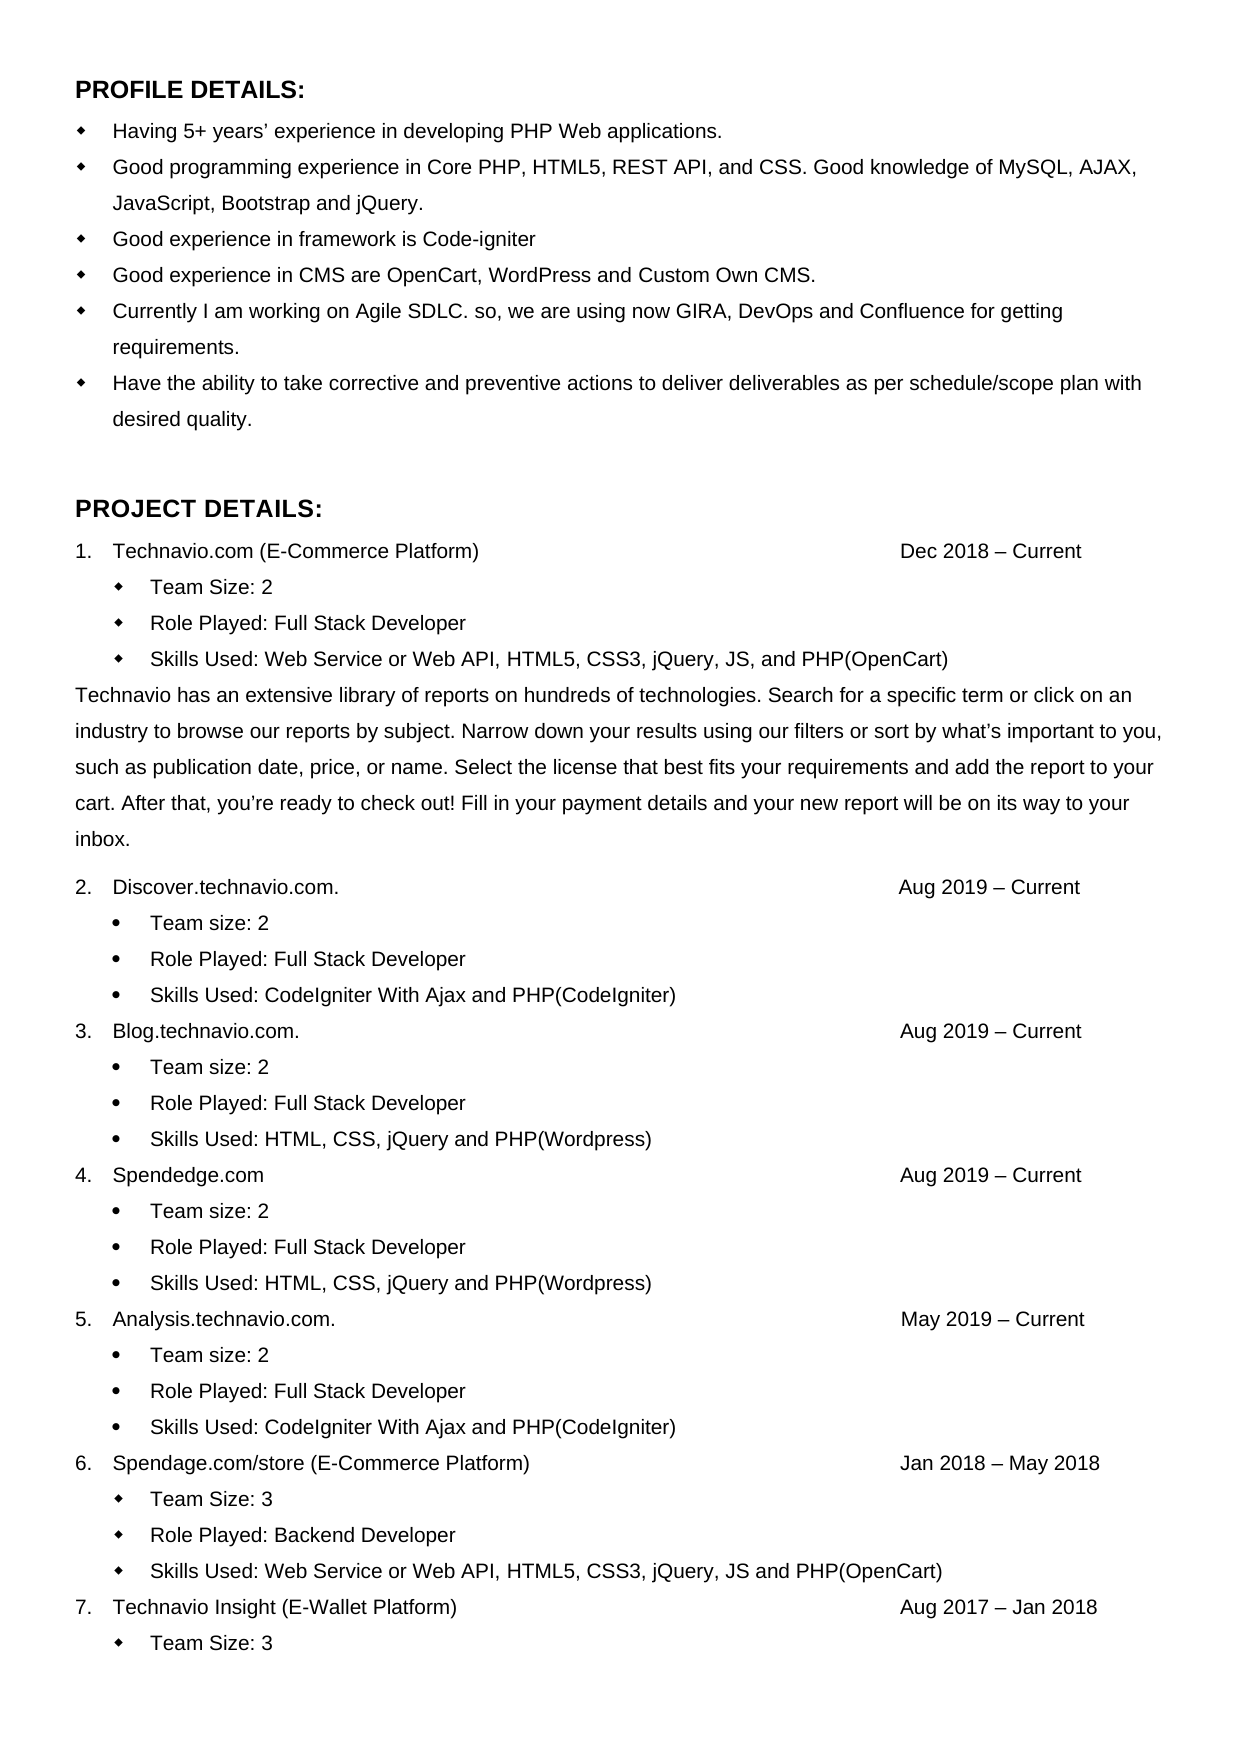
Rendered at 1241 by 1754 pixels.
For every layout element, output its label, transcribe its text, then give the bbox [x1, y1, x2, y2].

list Skills Used: CodeIgniter With Ajax and PHP(CodeIgniter) [112, 1415, 1165, 1439]
list Spendage.com/store (E-Commerce Platform) Jan 2018 – May 2018 [75, 1451, 1165, 1475]
list Good experience in CMS are OpenCart, WordPress and Custom Own CMS. [75, 263, 1165, 287]
list Skills Used: Web Service or Web API, HTML5, CSS3, jQuery, JS and PHP(OpenCart) [112, 1559, 1165, 1583]
list Team size: 2 [112, 1343, 1165, 1367]
list Skills Used: HTML, CSS, jQuery and PHP(Wordpress) [112, 1127, 1165, 1151]
list Team Size: 3 [112, 1487, 1165, 1511]
list Good programming experience in Core PHP, HTML5, REST API, and CSS. Good knowledge of MySQL, AJAX, JavaScript, Bootstrap and jQuery. [75, 155, 1165, 215]
list Team size: 2 [112, 1055, 1165, 1079]
list Good experience in framework is Code-igniter [75, 227, 1165, 251]
list Skills Used: CodeIgniter With Ajax and PHP(CodeIgniter) [112, 983, 1165, 1007]
text Technavio has an extensive library of reports on hundreds of technologies. Search for a specific term or click on an industry to browse our reports by subject. Narrow down your results using our filters or sort by what’s important to you, such as publication date, price, or name. Select the license that best fits your requirements and add the report to your cart. After that, you’re ready to check out! Fill in your payment details and your new report will be on its way to your inbox. [75, 683, 1165, 850]
list Role Played: Backend Developer [112, 1523, 1165, 1547]
list Role Played: Full Stack Developer [112, 1379, 1165, 1403]
list Team size: 2 [112, 1199, 1165, 1223]
list Technavio Insight (E-Wallet Platform) Aug 2017 – Jan 2018 [75, 1595, 1165, 1619]
list Have the ability to take corrective and preventive actions to deliver deliverables as per schedule/scope plan with desired quality. [75, 371, 1165, 431]
list Role Played: Full Stack Developer [112, 611, 1165, 634]
list Role Played: Full Stack Developer [112, 1091, 1165, 1115]
list Team Size: 2 [112, 574, 1165, 598]
list Role Played: Full Stack Developer [112, 1235, 1165, 1259]
text PROJECT DETAILS: [75, 494, 1165, 523]
list Spendedge.com Aug 2019 – Current [75, 1163, 1165, 1187]
list Discover.technavio.com. Aug 2019 – Current [75, 875, 1165, 899]
text PROFILE DETAILS: [75, 75, 1165, 104]
list Technavio.com (E-Commerce Platform) Dec 2018 – Current [75, 538, 1165, 562]
list Blog.technavio.com. Aug 2019 – Current [75, 1019, 1165, 1043]
list Team Size: 3 [112, 1631, 1165, 1655]
list Team size: 2 [112, 911, 1165, 935]
list Skills Used: HTML, CSS, jQuery and PHP(Wordpress) [112, 1271, 1165, 1295]
list Currently I am working on Agile SDLC. so, we are using now GIRA, DevOps and Confluence for getting requirements. [75, 299, 1165, 359]
list Role Played: Full Stack Developer [112, 947, 1165, 971]
list Skills Used: Web Service or Web API, HTML5, CSS3, jQuery, JS, and PHP(OpenCart) [112, 647, 1165, 671]
list Having 5+ years’ experience in developing PHP Web applications. [75, 119, 1165, 143]
list Analysis.technavio.com. May 2019 – Current [75, 1307, 1165, 1331]
